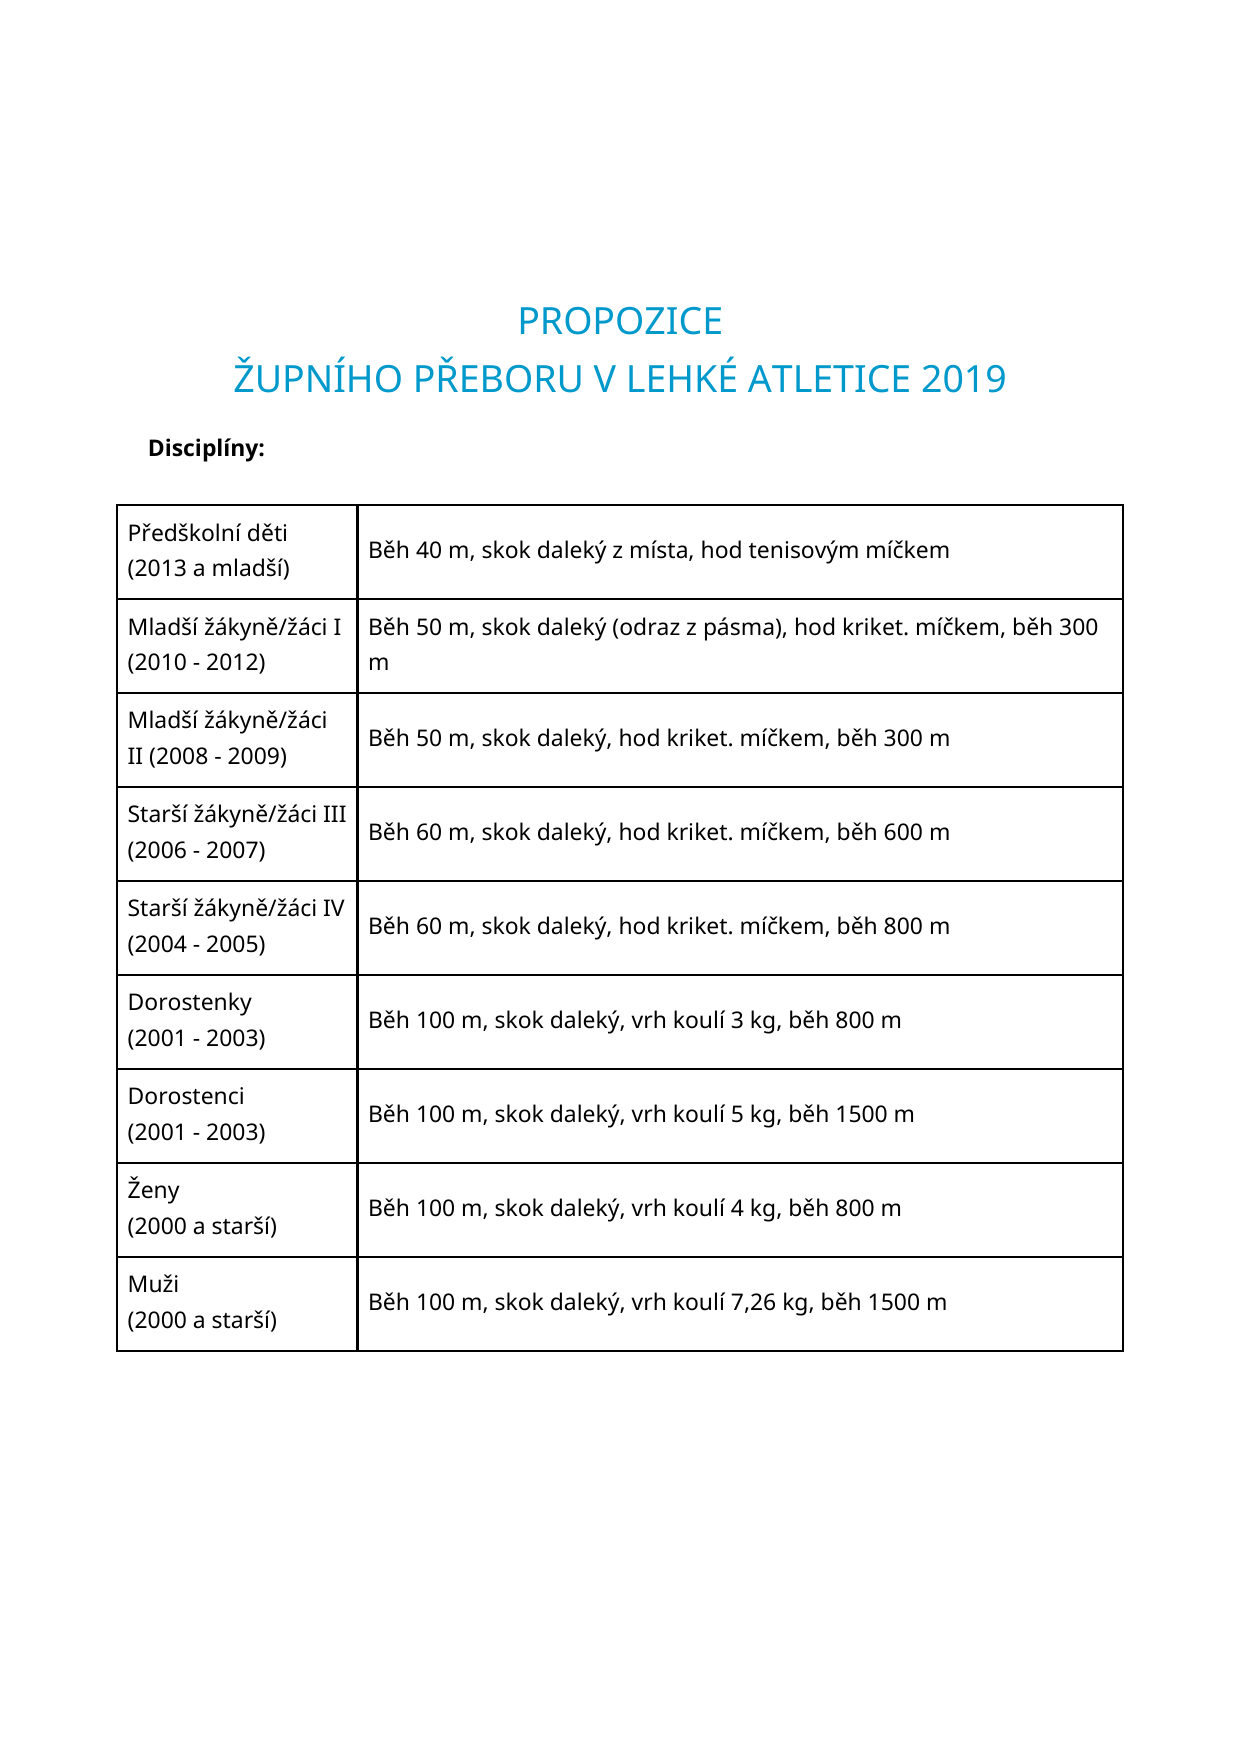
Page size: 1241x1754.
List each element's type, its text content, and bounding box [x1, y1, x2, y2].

table_cell Dorostenky (2001 - 2003) [118, 976, 356, 1068]
table_cell Ženy (2000 a starší) [118, 1164, 356, 1256]
text Disciplíny: [148, 432, 1093, 499]
table_cell Starší žákyně/žáci IV (2004 - 2005) [118, 882, 356, 974]
table_cell Běh 100 m, skok daleký, vrh koulí 3 kg, běh 800 m [359, 976, 1122, 1068]
table_cell Běh 50 m, skok daleký, hod kriket. míčkem, běh 300 m [359, 694, 1122, 786]
subtitle PROPOZICE ŽUPNÍHO PŘEBORU V LEHKÉ ATLETICE 2019 [148, 294, 1093, 404]
table_cell Dorostenci (2001 - 2003) [118, 1070, 356, 1162]
table_cell Běh 60 m, skok daleký, hod kriket. míčkem, běh 600 m [359, 788, 1122, 880]
table_cell Muži (2000 a starší) [118, 1258, 356, 1349]
table_cell Běh 100 m, skok daleký, vrh koulí 4 kg, běh 800 m [359, 1164, 1122, 1256]
table_header Běh 40 m, skok daleký z místa, hod tenisovým míčkem [359, 506, 1122, 598]
table_cell Běh 50 m, skok daleký (odraz z pásma), hod kriket. míčkem, běh 300 m [359, 600, 1122, 692]
table_cell Starší žákyně/žáci III (2006 - 2007) [118, 788, 356, 880]
table_cell Běh 100 m, skok daleký, vrh koulí 7,26 kg, běh 1500 m [359, 1258, 1122, 1349]
table_cell Běh 100 m, skok daleký, vrh koulí 5 kg, běh 1500 m [359, 1070, 1122, 1162]
table_cell Mladší žákyně/žáci II (2008 - 2009) [118, 694, 356, 786]
table_header Předškolní děti (2013 a mladší) [118, 506, 356, 598]
table_cell Běh 60 m, skok daleký, hod kriket. míčkem, běh 800 m [359, 882, 1122, 974]
table_cell Mladší žákyně/žáci I (2010 - 2012) [118, 600, 356, 692]
